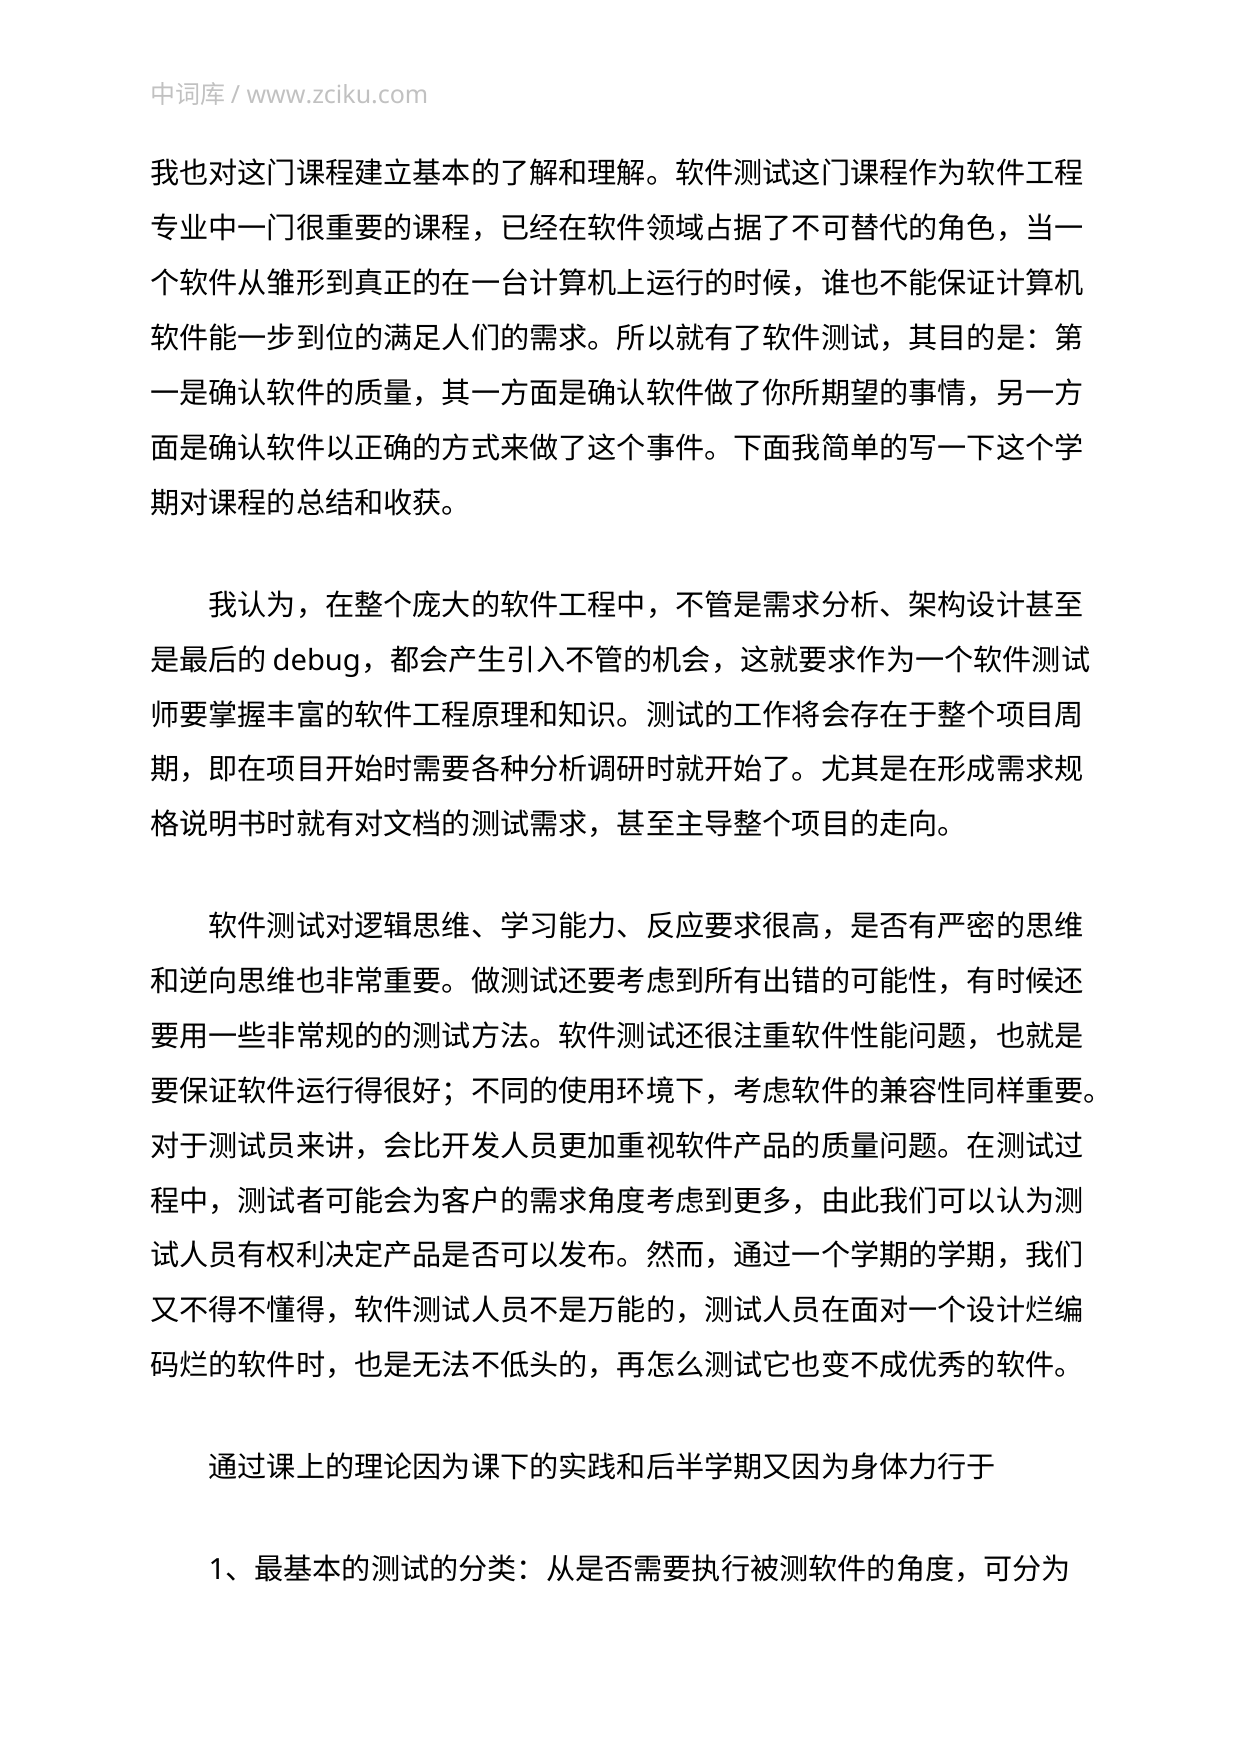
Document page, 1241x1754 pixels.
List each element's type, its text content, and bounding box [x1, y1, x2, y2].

text 软件测试对逻辑思维、学习能力、反应要求很高，是否有严密的思维和逆向思维也非常重要。做测试还要考虑到所有出错的可能性，有时候还要用一些非常规的的测试方法。软件测试还很注重软件性能问题，也就是要保证软件运行得很好；不同的使用环境下，考虑软件的兼容性同样重要。对于测试员来讲，会比开发人员更加重视软件产品的质量问题。在测试过程中，测试者可能会为客户的需求角度考虑到更多，由此我们可以认为测试人员有权利决定产品是否可以发布。然而，通过一个学期的学期，我们又不得不懂得，软件测试人员不是万能的，测试人员在面对一个设计烂编码烂的软件时，也是无法不低头的，再怎么测试它也变不成优秀的软件。 [150, 903, 1090, 1384]
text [150, 1545, 1090, 1588]
text 通过课上的理论因为课下的实践和后半学期又因为身体力行于 [150, 1443, 1090, 1486]
text 我认为，在整个庞大的软件工程中，不管是需求分析、架构设计甚至是最后的debug，都会产生引入不管的机会，这就要求作为一个软件测试师要掌握丰富的软件工程原理和知识。测试的工作将会存在于整个项目周期，即在项目开始时需要各种分析调研时就开始了。尤其是在形成需求规格说明书时就有对文档的测试需求，甚至主导整个项目的走向。 [150, 581, 1090, 843]
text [150, 150, 1090, 522]
